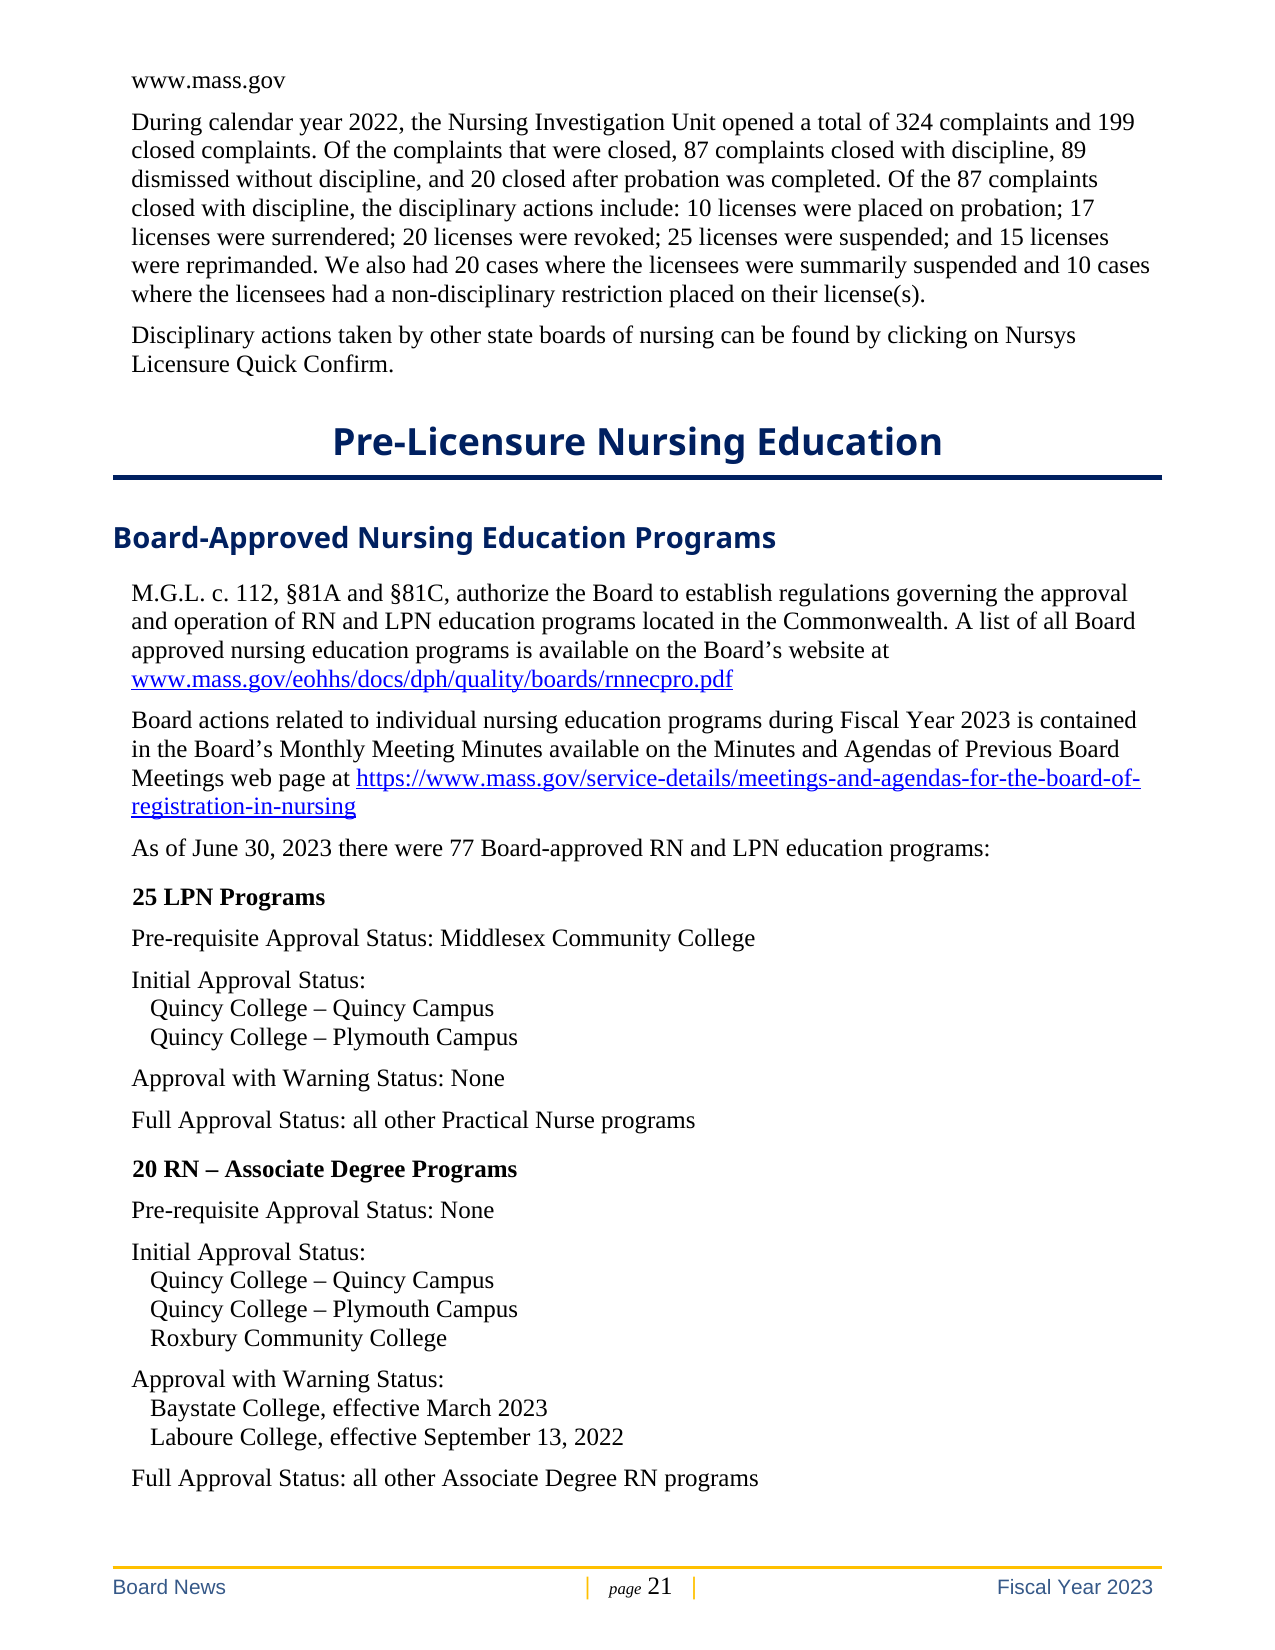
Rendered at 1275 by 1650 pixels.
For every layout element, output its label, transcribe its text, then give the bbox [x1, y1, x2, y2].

text Board actions related to individual nursing education programs during Fiscal Year 2023 is contained in the Board’s Monthly Meeting Minutes available on the Minutes and Agendas of Previous Board Meetings web page at https://www.mass.gov/service-details/meetings-and-agendas-for-the-board-of-registration-in-nursing [131, 705, 1162, 820]
text Initial Approval Status: Quincy College – Quincy Campus Quincy College – Plymouth Campus [131, 965, 1162, 1051]
subtitle 20 RN – Associate Degree Programs [132, 1154, 1162, 1183]
text During calendar year 2022, the Nursing Investigation Unit opened a total of 324 complaints and 199 closed complaints. Of the complaints that were closed, 87 complaints closed with discipline, 89 dismissed without discipline, and 20 closed after probation was completed. Of the 87 complaints closed with discipline, the disciplinary actions include: 10 licenses were placed on probation; 17 licenses were surrendered; 20 licenses were revoked; 25 licenses were suspended; and 15 licenses were reprimanded. We also had 20 cases where the licensees were summarily suspended and 10 cases where the licensees had a non-disciplinary restriction placed on their license(s). [131, 107, 1162, 308]
subtitle 25 LPN Programs [132, 882, 1162, 911]
text Approval with Warning Status: Baystate College, effective March 2023 Laboure College, effective September 13, 2022 [131, 1364, 1162, 1451]
text Disciplinary actions taken by other state boards of nursing can be found by clicking on Nursys Licensure Quick Confirm. [131, 321, 1162, 378]
text Full Approval Status: all other Practical Nurse programs [131, 1105, 1162, 1133]
text Pre-requisite Approval Status: Middlesex Community College [131, 923, 1162, 952]
text Pre-requisite Approval Status: None [131, 1196, 1162, 1224]
text As of June 30, 2023 there were 77 Board-approved RN and LPN education programs: [131, 833, 1162, 861]
text Initial Approval Status: Quincy College – Quincy Campus Quincy College – Plymouth Campus Roxbury Community College [131, 1237, 1162, 1352]
text Full Approval Status: all other Associate Degree RN programs [131, 1463, 1162, 1492]
text www.mass.gov [131, 66, 1162, 94]
subtitle Board-Approved Nursing Education Programs [112, 517, 1162, 557]
subtitle Pre-Licensure Nursing Education [112, 416, 1162, 480]
text Approval with Warning Status: None [131, 1063, 1162, 1092]
text M.G.L. c. 112, §81A and §81C, authorize the Board to establish regulations governing the approval and operation of RN and LPN education programs located in the Commonwealth. A list of all Board approved nursing education programs is available on the Board’s website at www.mass.gov/eohhs/docs/dph/quality/boards/rnnecpro.pdf [131, 578, 1162, 693]
